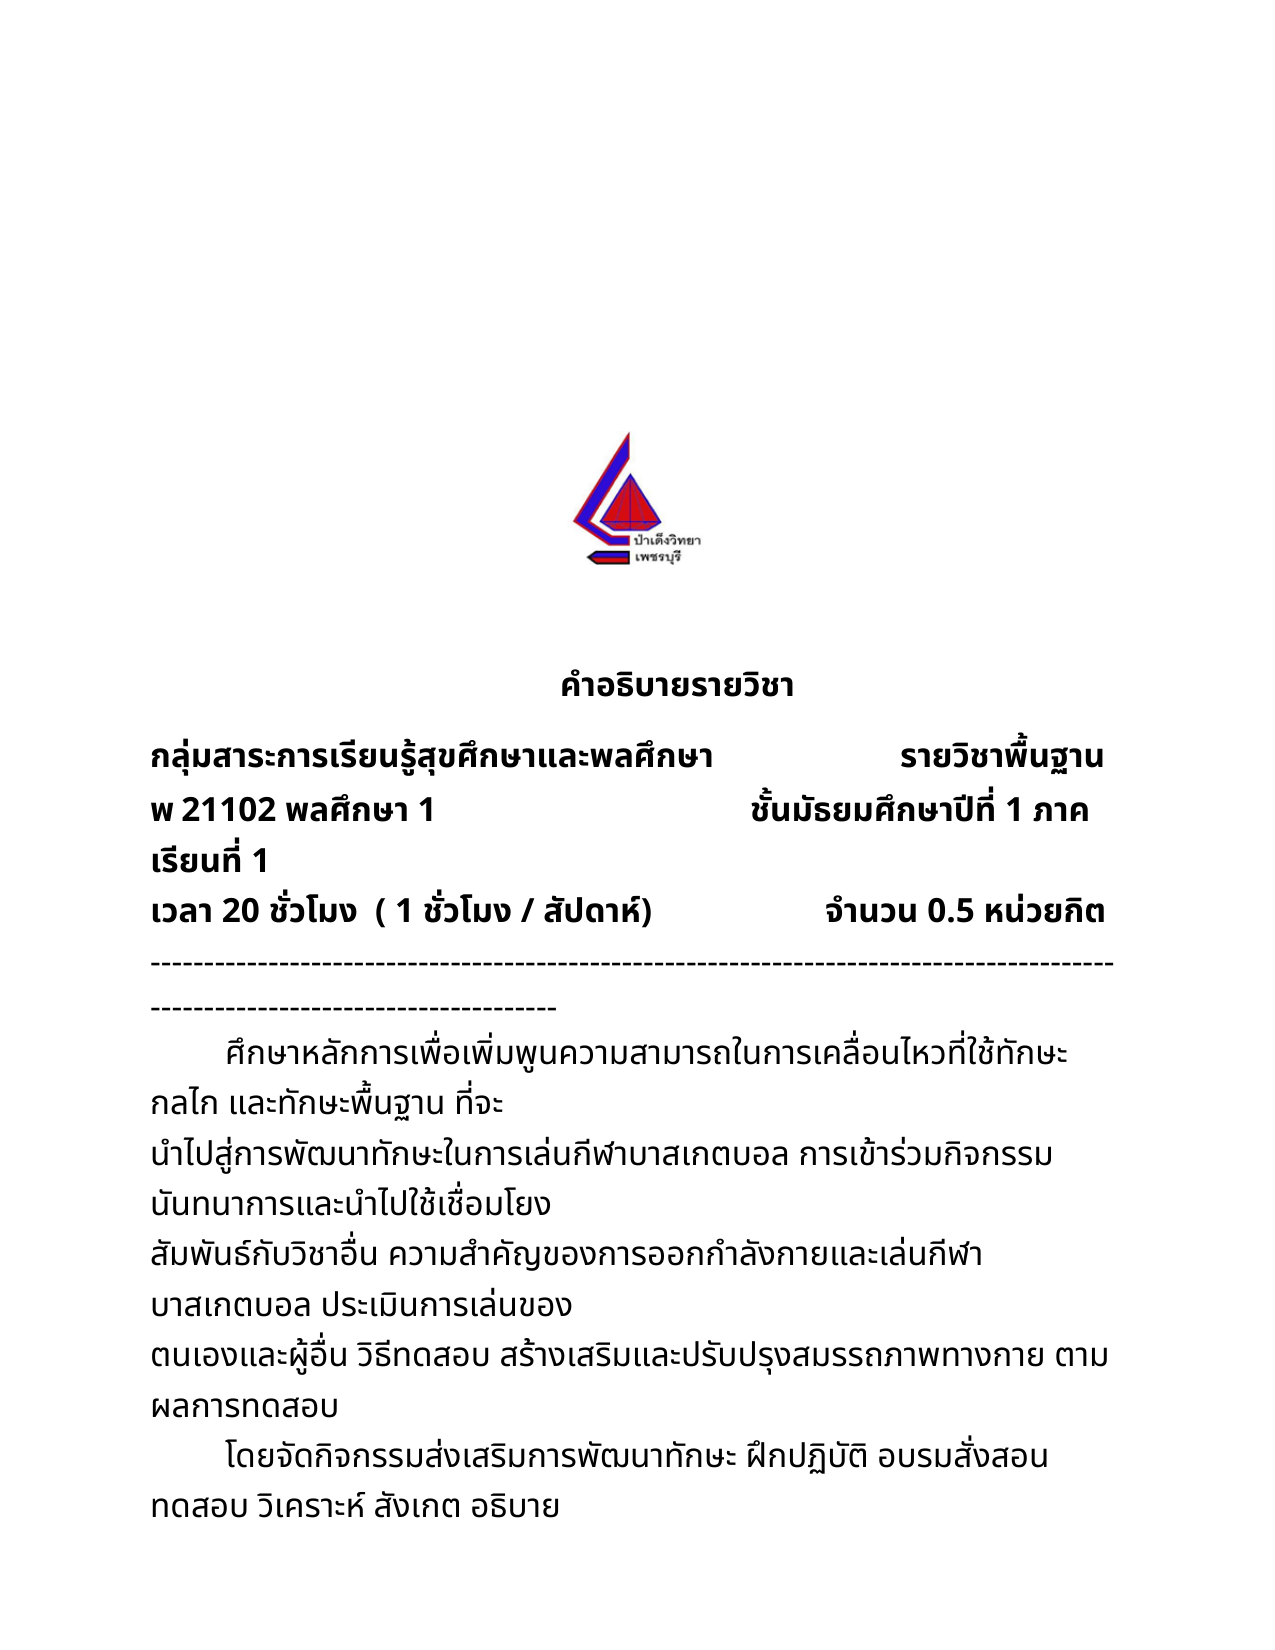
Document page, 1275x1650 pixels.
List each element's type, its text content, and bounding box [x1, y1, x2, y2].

text ตนเองและผู้อื่น วิธีทดสอบ สร้างเสริมและปรับปรุงสมรรถภาพทางกาย ตามผลการทดสอบ [150, 1331, 1125, 1432]
text สัมพันธ์กับวิชาอื่น ความสำคัญของการออกกำลังกายและเล่นกีฬาบาสเกตบอล ประเมินการเล่นของ [150, 1230, 1125, 1331]
text คำอธิบายรายวิชา [150, 661, 1125, 711]
picture [567, 431, 708, 565]
text -------------------------------------------------------------------------------------------------------------------------------- [150, 938, 1125, 1029]
text พ21102 พลศึกษา 1 ชั้นมัธยมศึกษาปีที่ 1 ภาคเรียนที่ 1 [150, 786, 1125, 887]
text ศึกษาหลักการเพื่อเพิ่มพูนความสามารถในการเคลื่อนไหวที่ใช้ทักษะกลไก และทักษะพื้นฐาน ที่จะ [150, 1029, 1125, 1129]
text โดยจัดกิจกรรมส่งเสริมการพัฒนาทักษะ ฝึกปฏิบัติ อบรมสั่งสอน ทดสอบ วิเคราะห์ สังเกต อธิบาย [150, 1432, 1125, 1533]
text กลุ่มสาระการเรียนรู้สุขศึกษาและพลศึกษา รายวิชาพื้นฐาน [150, 732, 1125, 782]
text นำไปสู่การพัฒนาทักษะในการเล่นกีฬาบาสเกตบอล การเข้าร่วมกิจกรรมนันทนาการและนำไปใช้เชื่อมโยง [150, 1129, 1125, 1230]
text เวลา 20 ชั่วโมง ( 1 ชั่วโมง / สัปดาห์) จำนวน 0.5 หน่วยกิต [150, 887, 1125, 938]
